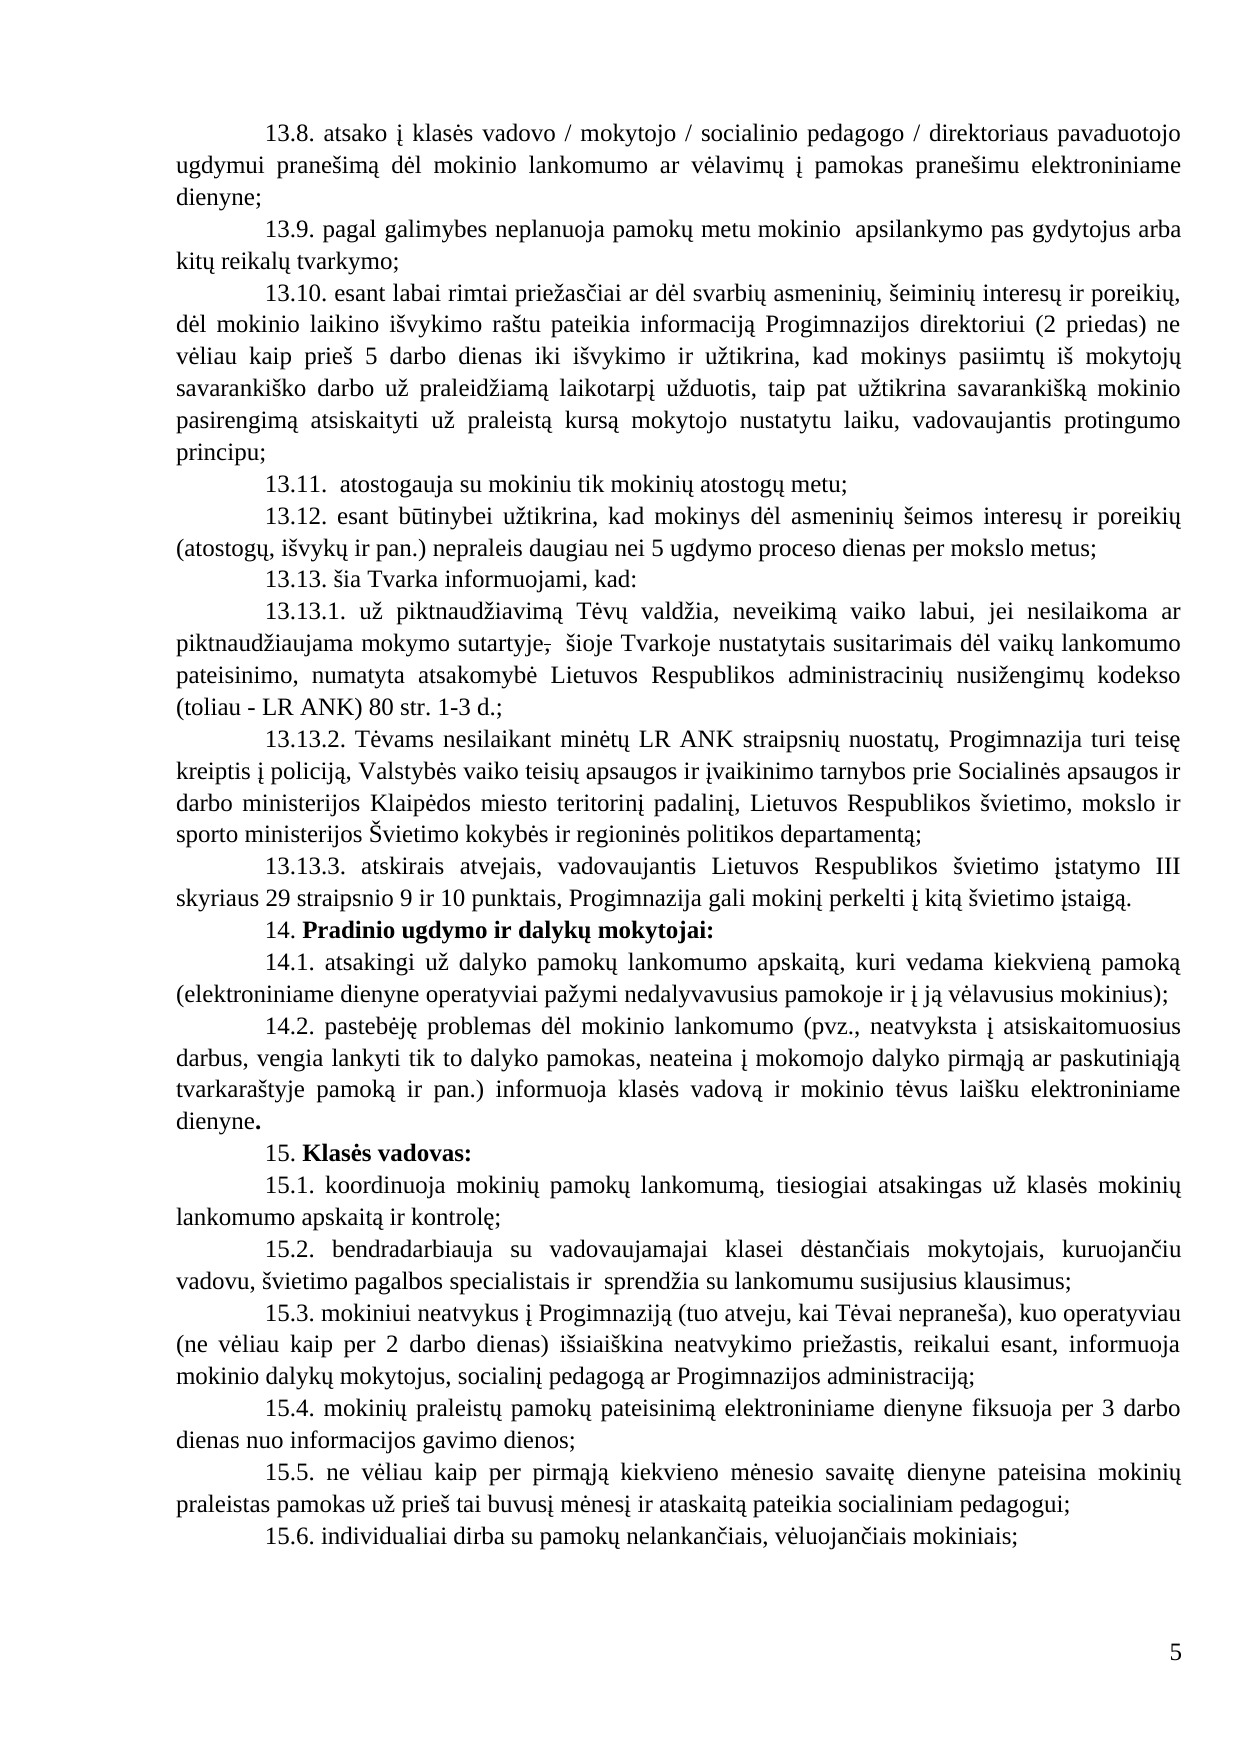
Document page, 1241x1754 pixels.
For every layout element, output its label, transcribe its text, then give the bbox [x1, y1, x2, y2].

list 13.9. pagal galimybes neplanuoja pamokų metu mokinio apsilankymo pas gydytojus arba kitų reikalų tvarkymo; [176, 214, 1182, 274]
list 14.2. pastebėję problemas dėl mokinio lankomumo (pvz., neatvyksta į atsiskaitomuosius darbus, vengia lankyti tik to dalyko pamokas, neateina į mokomojo dalyko pirmąją ar paskutiniąją tvarkaraštyje pamoką ir pan.) informuoja klasės vadovą ir mokinio tėvus laišku elektroniniame dienyne. [176, 1011, 1182, 1135]
list 13.12. esant būtinybei užtikrina, kad mokinys dėl asmeninių šeimos interesų ir poreikių (atostogų, išvykų ir pan.) nepraleis daugiau nei 5 ugdymo proceso dienas per mokslo metus; [176, 501, 1182, 561]
list 15.4. mokinių praleistų pamokų pateisinimą elektroniniame dienyne fiksuoja per 3 darbo dienas nuo informacijos gavimo dienos; [176, 1393, 1182, 1454]
list 15.1. koordinuoja mokinių pamokų lankomumą, tiesiogiai atsakingas už klasės mokinių lankomumo apskaitą ir kontrolę; [176, 1170, 1182, 1231]
list 14.1. atsakingi už dalyko pamokų lankomumo apskaitą, kuri vedama kiekvieną pamoką (elektroniniame dienyne operatyviai pažymi nedalyvavusius pamokoje ir į ją vėlavusius mokinius); [176, 947, 1182, 1008]
list 15.5. ne vėliau kaip per pirmąją kiekvieno mėnesio savaitę dienyne pateisina mokinių praleistas pamokas už prieš tai buvusį mėnesį ir ataskaitą pateikia socialiniam pedagogui; [176, 1457, 1182, 1518]
list 13.13. šia Tvarka informuojami, kad: [176, 564, 1182, 593]
list 13.10. esant labai rimtai priežasčiai ar dėl svarbių asmeninių, šeiminių interesų ir poreikių, dėl mokinio laikino išvykimo raštu pateikia informaciją Progimnazijos direktoriui (2 priedas) ne vėliau kaip prieš 5 darbo dienas iki išvykimo ir užtikrina, kad mokinys pasiimtų iš mokytojų savarankiško darbo už praleidžiamą laikotarpį užduotis, taip pat užtikrina savarankišką mokinio pasirengimą atsiskaityti už praleistą kursą mokytojo nustatytu laiku, vadovaujantis protingumo principu; [176, 278, 1182, 466]
list 13.13.1. už piktnaudžiavimą Tėvų valdžia, neveikimą vaiko labui, jei nesilaikoma ar piktnaudžiaujama mokymo sutartyje, šioje Tvarkoje nustatytais susitarimais dėl vaikų lankomumo pateisinimo, numatyta atsakomybė Lietuvos Respublikos administracinių nusižengimų kodekso (toliau - LR ANK) 80 str. 1-3 d.; [176, 596, 1182, 721]
list 13.13.2. Tėvams nesilaikant minėtų LR ANK straipsnių nuostatų, Progimnazija turi teisę kreiptis į policiją, Valstybės vaiko teisių apsaugos ir įvaikinimo tarnybos prie Socialinės apsaugos ir darbo ministerijos Klaipėdos miesto teritorinį padalinį, Lietuvos Respublikos švietimo, mokslo ir sporto ministerijos Švietimo kokybės ir regioninės politikos departamentą; [176, 724, 1182, 848]
list 15.3. mokiniui neatvykus į Progimnaziją (tuo atveju, kai Tėvai nepraneša), kuo operatyviau (ne vėliau kaip per 2 darbo dienas) išsiaiškina neatvykimo priežastis, reikalui esant, informuoja mokinio dalykų mokytojus, socialinį pedagogą ar Progimnazijos administraciją; [176, 1298, 1182, 1390]
list 13.11. atostogauja su mokiniu tik mokinių atostogų metu; [176, 469, 1182, 498]
list 14. Pradinio ugdymo ir dalykų mokytojai: [176, 915, 1182, 944]
list 15.2. bendradarbiauja su vadovaujamajai klasei dėstančiais mokytojais, kuruojančiu vadovu, švietimo pagalbos specialistais ir sprendžia su lankomumu susijusius klausimus; [176, 1234, 1182, 1294]
list 13.8. atsako į klasės vadovo / mokytojo / socialinio pedagogo / direktoriaus pavaduotojo ugdymui pranešimą dėl mokinio lankomumo ar vėlavimų į pamokas pranešimu elektroniniame dienyne; [176, 118, 1182, 211]
list 13.13.3. atskirais atvejais, vadovaujantis Lietuvos Respublikos švietimo įstatymo III skyriaus 29 straipsnio 9 ir 10 punktais, Progimnazija gali mokinį perkelti į kitą švietimo įstaigą. [176, 851, 1182, 912]
list 15.6. individualiai dirba su pamokų nelankančiais, vėluojančiais mokiniais; [176, 1521, 1182, 1549]
list 15. Klasės vadovas: [176, 1138, 1182, 1167]
